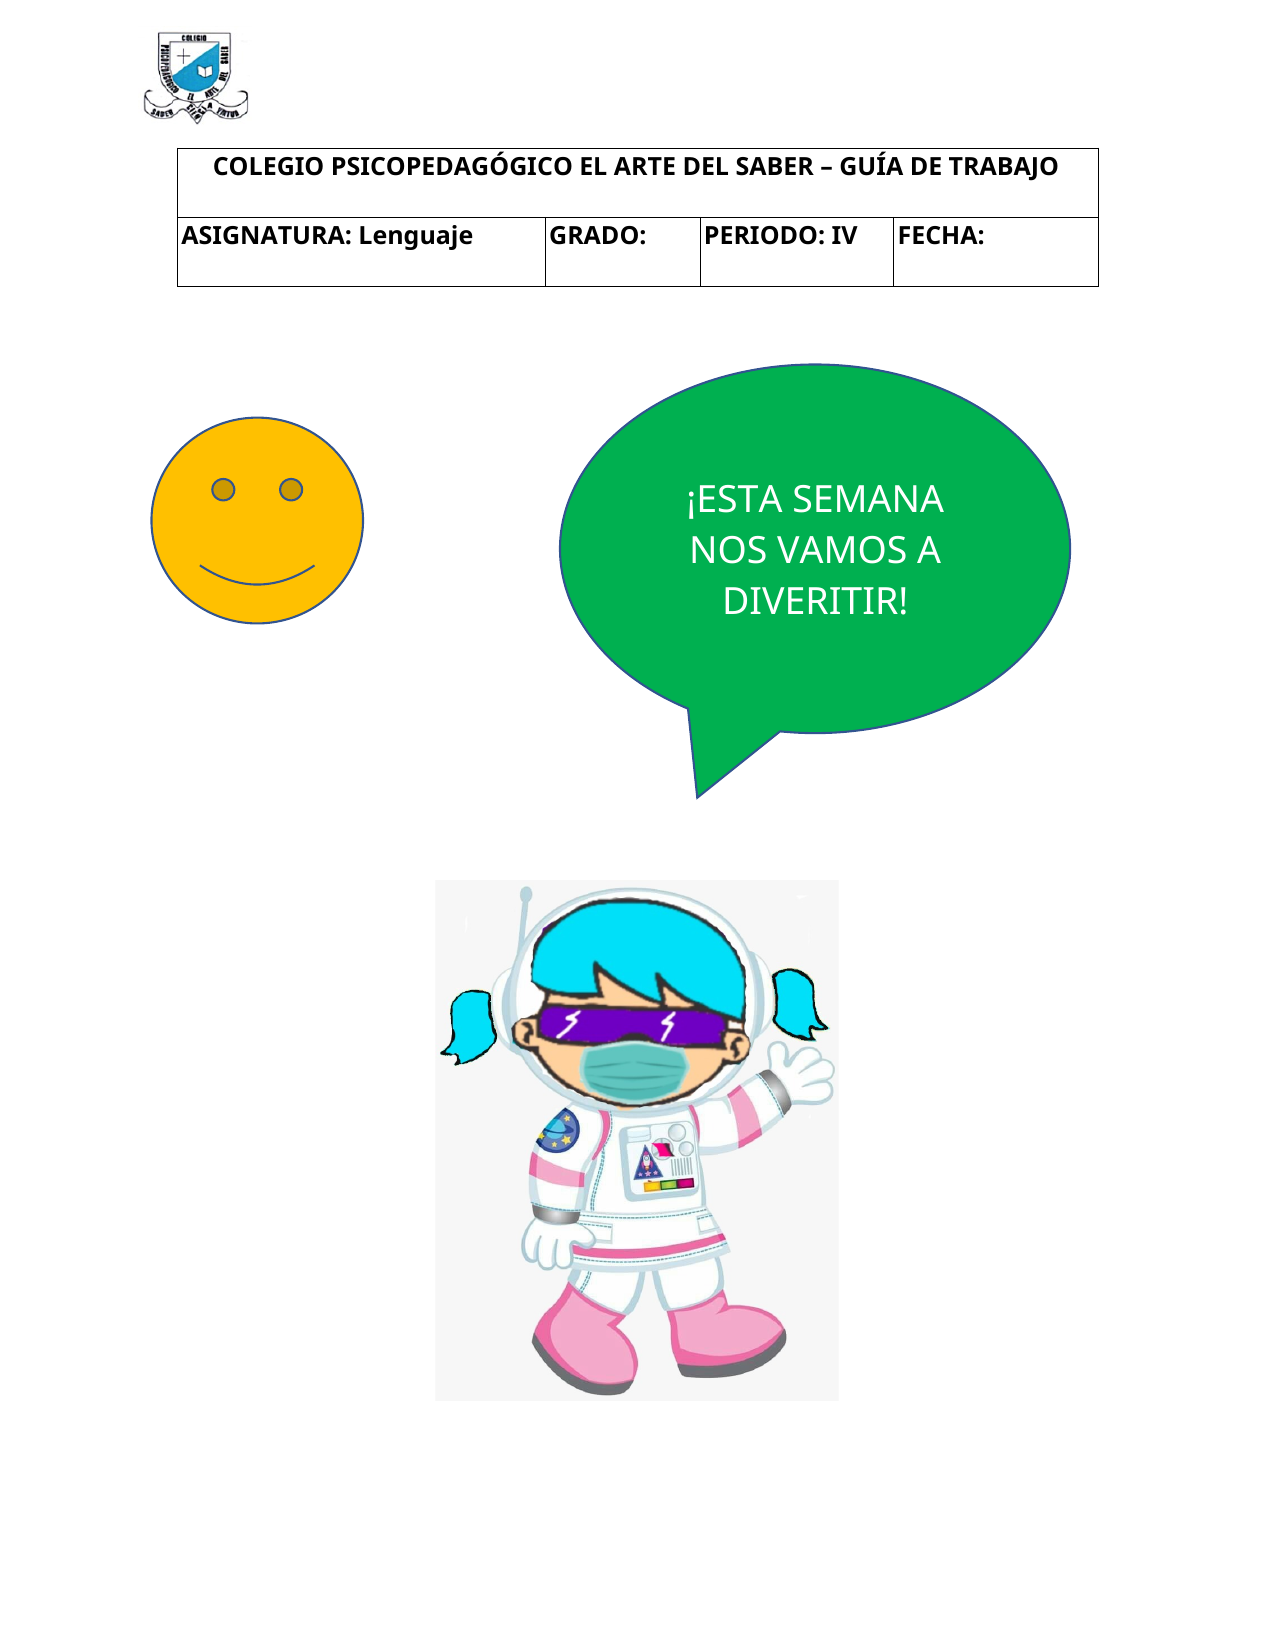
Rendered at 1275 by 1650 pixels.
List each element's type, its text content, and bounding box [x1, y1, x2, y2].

table_cell GRADO: [546, 218, 700, 286]
table_cell FECHA: [894, 218, 1098, 286]
table_cell ASIGNATURA: Lenguaje [178, 218, 545, 286]
picture [138, 26, 253, 126]
picture [435, 880, 839, 1401]
table_cell PERIODO: IV [701, 218, 893, 286]
table_header COLEGIO PSICOPEDAGÓGICO EL ARTE DEL SABER – GUÍA DE TRABAJO [178, 149, 1098, 217]
